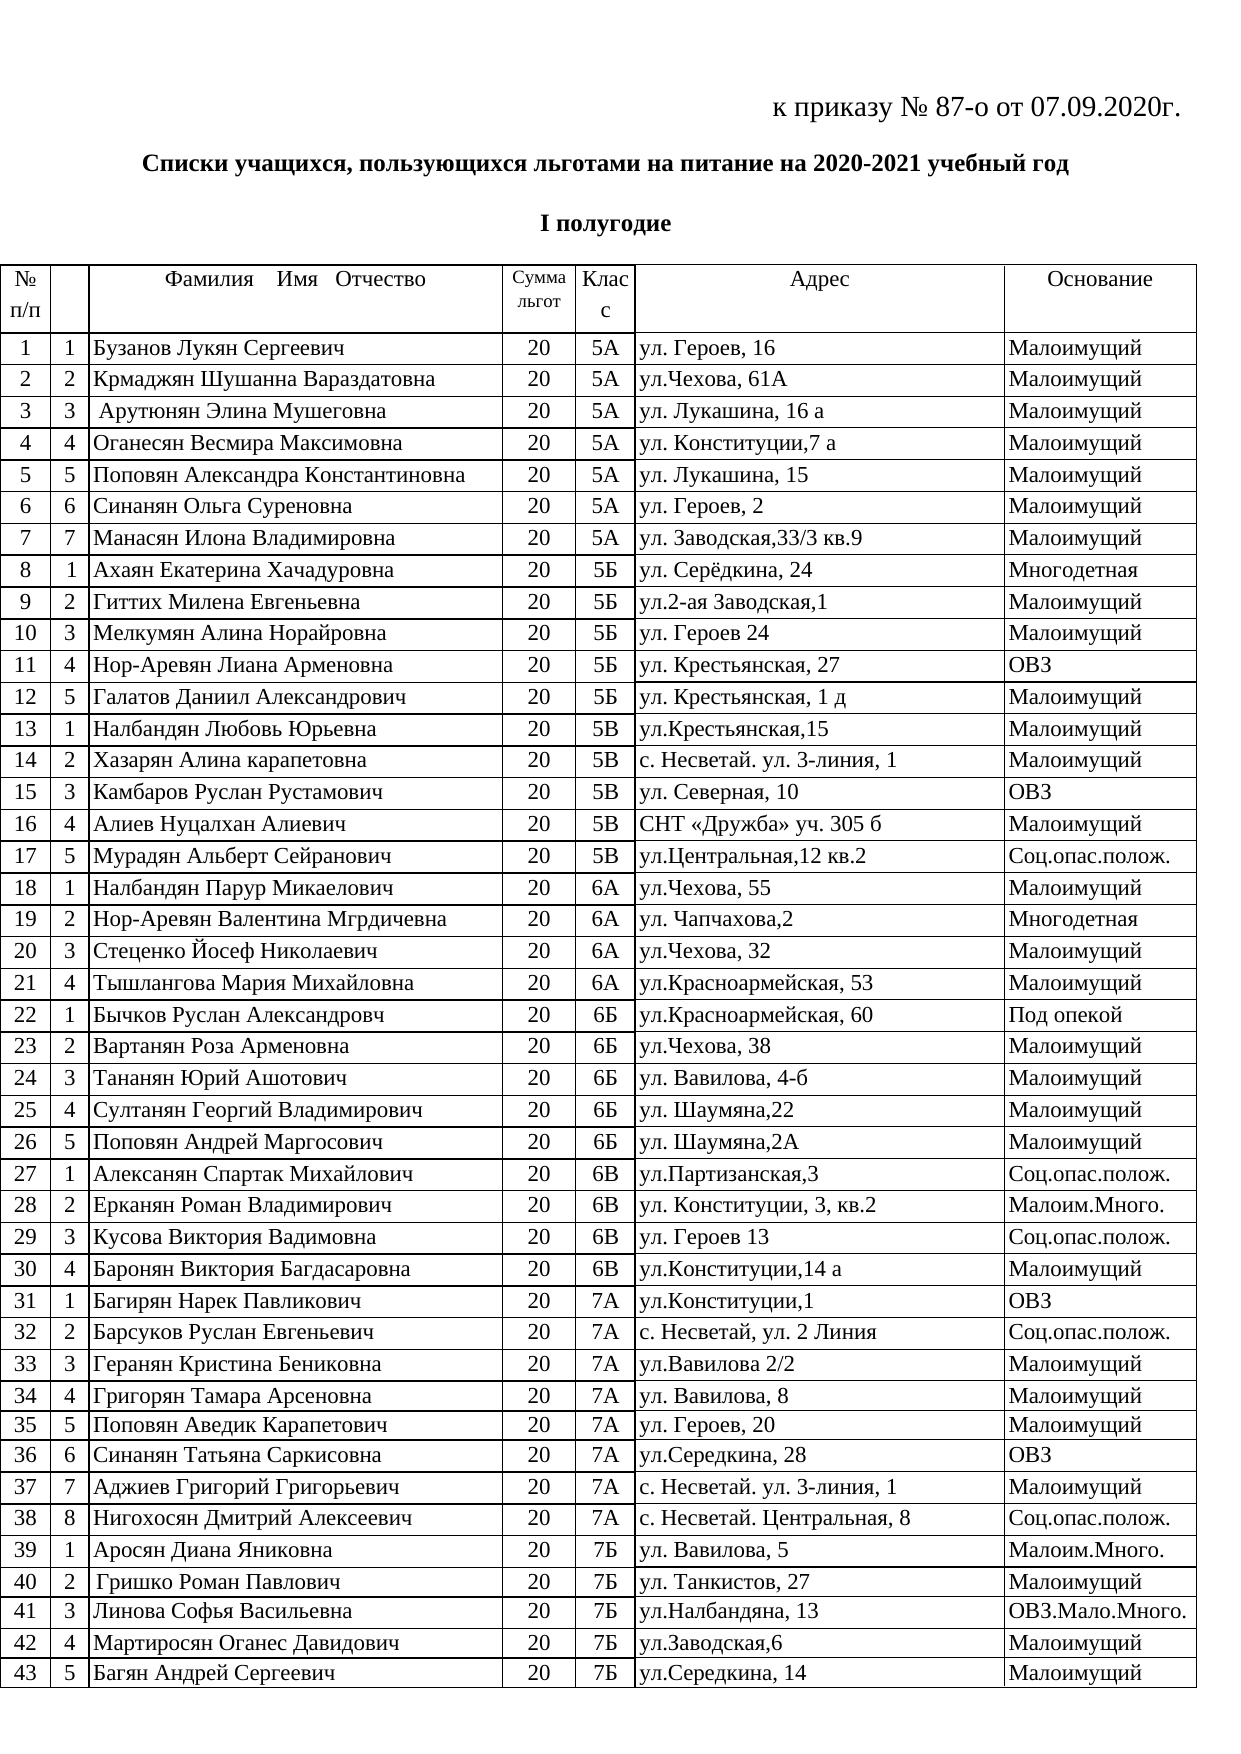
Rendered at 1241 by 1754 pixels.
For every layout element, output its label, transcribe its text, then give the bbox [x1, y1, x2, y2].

table_cell 19 [1, 906, 50, 936]
table_cell 20 [503, 1382, 575, 1410]
table_cell 4 [51, 1382, 88, 1410]
table_cell 5Б [576, 620, 634, 650]
table_cell 1 [51, 1287, 88, 1317]
table_cell 5 [51, 461, 88, 491]
table_cell Бузанов Лукян Сергеевич [90, 334, 502, 364]
table_cell ул.2-ая Заводская,1 [636, 587, 1004, 618]
text I полугодие [59, 202, 1153, 238]
table_cell Бычков Руслан Александровч [90, 1001, 502, 1031]
table_cell 5В [576, 842, 634, 872]
table_cell ул.Красноармейская, 60 [636, 1000, 1004, 1031]
table_cell Малоимущий [1005, 365, 1196, 396]
table_cell 5А [576, 461, 634, 491]
table_cell 5А [576, 492, 634, 523]
table_cell 37 [1, 1473, 50, 1503]
table_cell 2 [51, 1191, 88, 1222]
table_cell Малоимущий [1005, 524, 1196, 554]
table_cell 7Б [576, 1629, 634, 1657]
table_cell 20 [503, 1160, 575, 1190]
table_cell 2 [51, 588, 88, 618]
table_cell 43 [1, 1659, 50, 1687]
table_cell 4 [51, 651, 88, 681]
table_cell 20 [503, 588, 575, 618]
table_cell 12 [1, 683, 50, 713]
table_cell 14 [1, 747, 50, 777]
table_cell 15 [1, 778, 50, 808]
table_cell ул. Заводская,33/3 кв.9 [636, 524, 1004, 554]
table_cell 6 [51, 1441, 88, 1471]
table_cell 20 [503, 1191, 575, 1222]
table_cell Поповян Александра Константиновна [90, 461, 502, 491]
table_cell Соц.опас.полож. [1005, 1223, 1196, 1253]
table_cell 7Б [576, 1536, 634, 1566]
table_cell 6Б [576, 1033, 634, 1063]
table_cell 6В [576, 1160, 634, 1190]
table_cell 20 [503, 969, 575, 999]
table_cell Баронян Виктория Багдасаровна [90, 1255, 502, 1285]
table_cell 3 [51, 1598, 88, 1628]
table_cell Малоимущий [1005, 969, 1196, 999]
table_cell Малоимущий [1005, 1032, 1196, 1063]
table_cell 29 [1, 1223, 50, 1253]
table_cell Малоимущий [1005, 1127, 1196, 1158]
table_cell 20 [1, 937, 50, 967]
table_cell ул.Чехова, 38 [636, 1032, 1004, 1063]
table_cell 20 [503, 1223, 575, 1253]
table_cell 7Б [576, 1598, 634, 1628]
table_cell 40 [1, 1568, 50, 1596]
table_cell 5А [576, 429, 634, 459]
table_cell 3 [51, 937, 88, 967]
table_cell 3 [51, 778, 88, 808]
table_cell 4 [1, 429, 50, 459]
table_cell Поповян Андрей Маргосович [90, 1128, 502, 1158]
table_cell Нор-Аревян Валентина Мгрдичевна [90, 906, 502, 936]
table_cell ул.Чехова, 32 [636, 937, 1004, 967]
table_cell 1 [51, 715, 88, 745]
table_cell ул. Героев, 2 [636, 492, 1004, 523]
table_cell 2 [51, 906, 88, 936]
table_cell 23 [1, 1033, 50, 1063]
table_cell Гришко Роман Павлович [90, 1568, 502, 1596]
table_cell 24 [1, 1064, 50, 1094]
table_cell Синанян Татьяна Саркисовна [90, 1441, 502, 1471]
table_cell 17 [1, 842, 50, 872]
table_cell Малоимущий [1005, 428, 1196, 459]
table_cell с. Несветай. Центральная, 8 [636, 1504, 1004, 1535]
table_cell ул. Крестьянская, 27 [636, 651, 1004, 681]
table_cell 20 [503, 620, 575, 650]
table_cell 6 [51, 492, 88, 523]
table_cell 5 [51, 683, 88, 713]
text к приказу № 87-о от 07.09.2020г. [207, 89, 1181, 122]
table_cell с. Несветай, ул. 2 Линия [636, 1318, 1004, 1349]
table_cell 4 [51, 1096, 88, 1126]
table_cell 31 [1, 1287, 50, 1317]
table_cell 2 [51, 1568, 88, 1596]
table_cell 20 [503, 1128, 575, 1158]
table_cell Камбаров Руслан Рустамович [90, 778, 502, 808]
table_cell 7А [576, 1441, 634, 1471]
table_cell 27 [1, 1160, 50, 1190]
table_cell ул. Вавилова, 8 [636, 1381, 1004, 1410]
table_cell 5 [51, 1659, 88, 1687]
table_cell 21 [1, 969, 50, 999]
table_cell 3 [51, 620, 88, 650]
table_cell 5Б [576, 556, 634, 586]
table_cell 6В [576, 1191, 634, 1222]
table_cell 5 [1, 461, 50, 491]
table_cell ул. Чапчахова,2 [636, 905, 1004, 936]
table_cell с. Несветай. ул. 3-линия, 1 [636, 746, 1004, 777]
table_cell 20 [503, 1001, 575, 1031]
table_cell 5А [576, 397, 634, 427]
table_cell ул. Серёдкина, 24 [636, 555, 1004, 586]
table_cell Оганесян Весмира Максимовна [90, 429, 502, 459]
table_cell Малоимущий [1005, 873, 1196, 904]
table_cell 1 [51, 1160, 88, 1190]
table_cell 7А [576, 1382, 634, 1410]
table_cell 20 [503, 1505, 575, 1535]
table_cell 6А [576, 969, 634, 999]
table_header Адрес [636, 265, 1004, 332]
table_cell Малоимущий [1005, 746, 1196, 777]
table_cell Кусова Виктория Вадимовна [90, 1223, 502, 1253]
table_cell Мартиросян Оганес Давидович [90, 1629, 502, 1657]
table_cell 20 [503, 1287, 575, 1317]
table_cell Крмаджян Шушанна Вараздатовна [90, 365, 502, 396]
table_cell 1 [51, 334, 88, 364]
table_cell ул. Шаумяна,22 [636, 1096, 1004, 1126]
table_cell 36 [1, 1441, 50, 1471]
table_cell Многодетная [1005, 555, 1196, 586]
table_cell 4 [51, 429, 88, 459]
table_cell 20 [503, 1536, 575, 1566]
table_cell 39 [1, 1536, 50, 1566]
table_cell 25 [1, 1096, 50, 1126]
table_cell Малоимущий [1005, 492, 1196, 523]
table_cell Султанян Георгий Владимирович [90, 1096, 502, 1126]
table_cell Манасян Илона Владимировна [90, 524, 502, 554]
table_cell 3 [51, 397, 88, 427]
table_header Сумма льгот [503, 266, 575, 332]
table_cell 20 [503, 1568, 575, 1596]
table_cell ОВЗ [1005, 1286, 1196, 1317]
table_cell 2 [51, 1318, 88, 1349]
table_cell 20 [503, 556, 575, 586]
table_cell 7А [576, 1473, 634, 1503]
table_cell 5А [576, 524, 634, 554]
table_cell 20 [503, 937, 575, 967]
table_cell 28 [1, 1191, 50, 1222]
table_cell 20 [503, 429, 575, 459]
table_cell Барсуков Руслан Евгеньевич [90, 1318, 502, 1349]
table_cell 16 [1, 810, 50, 840]
table_cell 20 [503, 1064, 575, 1094]
table_cell 20 [503, 874, 575, 904]
table_cell ул.Середкина, 14 [636, 1658, 1004, 1687]
table_cell ул.Чехова, 61А [636, 365, 1004, 396]
table_cell ул. Конституции,7 а [636, 428, 1004, 459]
table_cell 32 [1, 1318, 50, 1349]
table_cell Поповян Аведик Карапетович [90, 1412, 502, 1439]
table_cell ул.Конституции,14 а [636, 1254, 1004, 1285]
table_cell 20 [503, 1473, 575, 1503]
table_cell ул. Вавилова, 4-б [636, 1064, 1004, 1094]
table_cell 6В [576, 1223, 634, 1253]
table_cell Малоим.Много. [1005, 1536, 1196, 1566]
table_cell 3 [51, 1064, 88, 1094]
table_cell Малоимущий [1005, 714, 1196, 745]
table_cell Нигохосян Дмитрий Алексеевич [90, 1505, 502, 1535]
table_cell ОВЗ.Мало.Много. [1005, 1597, 1196, 1628]
table_cell Малоимущий [1005, 1254, 1196, 1285]
table_cell 20 [503, 715, 575, 745]
table_cell ул.Середкина, 28 [636, 1440, 1004, 1471]
table_cell ул.Заводская,6 [636, 1629, 1004, 1657]
table_cell 20 [503, 461, 575, 491]
table_cell Ахаян Екатерина Хачадуровна [90, 556, 502, 586]
table_cell 20 [503, 1255, 575, 1285]
table_cell ул.Красноармейская, 53 [636, 969, 1004, 999]
table_cell 5А [576, 334, 634, 364]
table_cell 6Б [576, 1096, 634, 1126]
table_cell Линова Софья Васильевна [90, 1598, 502, 1628]
table_cell 7 [51, 524, 88, 554]
table_cell 5В [576, 778, 634, 808]
table_cell 1 [1, 334, 50, 364]
table_cell 4 [51, 810, 88, 840]
table_cell Малоимущий [1005, 460, 1196, 491]
table_cell Багирян Нарек Павликович [90, 1287, 502, 1317]
table_header [51, 266, 88, 332]
table_cell 7 [1, 524, 50, 554]
table_cell 1 [51, 1001, 88, 1031]
table_cell 20 [503, 1441, 575, 1471]
table_cell 5В [576, 715, 634, 745]
table_cell ул. Лукашина, 16 а [636, 397, 1004, 427]
table_cell 7А [576, 1318, 634, 1349]
table_cell Соц.опас.полож. [1005, 1318, 1196, 1349]
table_cell ул.Вавилова 2/2 [636, 1350, 1004, 1380]
table_cell ул. Героев 13 [636, 1223, 1004, 1253]
table_cell Малоимущий [1005, 1568, 1196, 1596]
table_cell 20 [503, 747, 575, 777]
table_cell 20 [503, 1598, 575, 1628]
table_cell Многодетная [1005, 905, 1196, 936]
table_cell 7А [576, 1287, 634, 1317]
table_cell Малоимущий [1005, 1629, 1196, 1657]
table_cell Алексанян Спартак Михайлович [90, 1160, 502, 1190]
table_cell Малоимущий [1005, 937, 1196, 967]
table_cell 30 [1, 1255, 50, 1285]
table_cell 7А [576, 1505, 634, 1535]
table_cell 20 [503, 397, 575, 427]
table_cell Малоимущий [1005, 1381, 1196, 1410]
table_cell 6В [576, 1255, 634, 1285]
table_cell 11 [1, 651, 50, 681]
table_cell Малоим.Много. [1005, 1191, 1196, 1222]
table_cell 1 [51, 1536, 88, 1566]
table_cell 33 [1, 1350, 50, 1380]
table_cell Хазарян Алина карапетовна [90, 747, 502, 777]
table_cell ул. Крестьянская, 1 д [636, 683, 1004, 713]
table_cell ул. Героев, 16 [636, 333, 1004, 364]
table_cell ул. Героев 24 [636, 619, 1004, 650]
table_cell 5 [51, 842, 88, 872]
table_cell 20 [503, 1659, 575, 1687]
table_cell 4 [51, 969, 88, 999]
table_cell 5В [576, 747, 634, 777]
table_cell 5Б [576, 683, 634, 713]
table_cell ул. Героев, 20 [636, 1411, 1004, 1439]
table_cell Аросян Диана Яниковна [90, 1536, 502, 1566]
table_cell Ерканян Роман Владимирович [90, 1191, 502, 1222]
table_cell 20 [503, 524, 575, 554]
table_cell 2 [51, 1033, 88, 1063]
table_cell ул. Конституции, 3, кв.2 [636, 1191, 1004, 1222]
table_cell 6А [576, 937, 634, 967]
table_cell 20 [503, 1096, 575, 1126]
table_cell 5 [51, 1128, 88, 1158]
table_cell 2 [51, 747, 88, 777]
table_cell 2 [51, 365, 88, 396]
table_cell ул. Танкистов, 27 [636, 1568, 1004, 1596]
table_cell ул. Лукашина, 15 [636, 460, 1004, 491]
text Списки учащихся, пользующихся льготами на питание на 2020-2021 учебный год [29, 148, 1181, 177]
table_cell 10 [1, 620, 50, 650]
table_header Класс [576, 266, 634, 332]
table_cell 20 [503, 683, 575, 713]
table_cell 6А [576, 874, 634, 904]
table_cell Стеценко Йосеф Николаевич [90, 937, 502, 967]
table_cell 3 [1, 397, 50, 427]
table_cell ул.Чехова, 55 [636, 873, 1004, 904]
table_cell 6Б [576, 1064, 634, 1094]
table_cell Нор-Аревян Лиана Арменовна [90, 651, 502, 681]
table_cell ул.Конституции,1 [636, 1286, 1004, 1317]
table_cell 2 [1, 365, 50, 396]
table_cell Тышлангова Мария Михайловна [90, 969, 502, 999]
table_cell ул. Вавилова, 5 [636, 1536, 1004, 1566]
table_cell 8 [51, 1505, 88, 1535]
table_cell 7А [576, 1350, 634, 1380]
table_cell 6 [1, 492, 50, 523]
table_cell Вартанян Роза Арменовна [90, 1033, 502, 1063]
table_cell 7А [576, 1412, 634, 1439]
table_cell Геранян Кристина Бениковна [90, 1350, 502, 1380]
table_cell Григорян Тамара Арсеновна [90, 1382, 502, 1410]
table_cell 7Б [576, 1568, 634, 1596]
table_cell 26 [1, 1128, 50, 1158]
table_cell 34 [1, 1382, 50, 1410]
table_cell Мурадян Альберт Сейранович [90, 842, 502, 872]
table_cell 5Б [576, 651, 634, 681]
table_cell 20 [503, 1318, 575, 1349]
table_cell 9 [1, 588, 50, 618]
table_cell 7Б [576, 1659, 634, 1687]
table_cell 35 [1, 1412, 50, 1439]
table_cell Малоимущий [1005, 683, 1196, 713]
table_cell Соц.опас.полож. [1005, 841, 1196, 872]
table_cell ул.Партизанская,3 [636, 1159, 1004, 1190]
table_cell СНТ «Дружба» уч. 305 б [636, 810, 1004, 840]
table_cell ул.Крестьянская,15 [636, 714, 1004, 745]
table_cell 20 [503, 1350, 575, 1380]
table_cell ОВЗ [1005, 1440, 1196, 1471]
table_cell ул. Шаумяна,2А [636, 1127, 1004, 1158]
table_cell Арутюнян Элина Мушеговна [90, 397, 502, 427]
table_cell Гиттих Милена Евгеньевна [90, 588, 502, 618]
table_cell 38 [1, 1505, 50, 1535]
table_cell Под опекой [1005, 1000, 1196, 1031]
table_cell 8 [1, 556, 50, 586]
table_cell 1 [51, 874, 88, 904]
table_cell Налбандян Любовь Юрьевна [90, 715, 502, 745]
table_cell Налбандян Парур Микаелович [90, 874, 502, 904]
table_cell ОВЗ [1005, 651, 1196, 681]
table_cell Багян Андрей Сергеевич [90, 1659, 502, 1687]
table_cell 5В [576, 810, 634, 840]
table_cell Синанян Ольга Суреновна [90, 492, 502, 523]
table_cell Малоимущий [1005, 810, 1196, 840]
table_cell 18 [1, 874, 50, 904]
table_cell 41 [1, 1598, 50, 1628]
table_cell Тананян Юрий Ашотович [90, 1064, 502, 1094]
table_cell 13 [1, 715, 50, 745]
table_cell 22 [1, 1001, 50, 1031]
table_cell Малоимущий [1005, 1350, 1196, 1380]
table_cell Галатов Даниил Александрович [90, 683, 502, 713]
table_cell 20 [503, 810, 575, 840]
table_cell 20 [503, 906, 575, 936]
table_cell 20 [503, 1629, 575, 1657]
table_cell 20 [503, 778, 575, 808]
table_header Фамилия Имя Отчество [90, 266, 502, 332]
table_cell 42 [1, 1629, 50, 1657]
table_cell Малоимущий [1005, 619, 1196, 650]
table_cell с. Несветай. ул. 3-линия, 1 [636, 1472, 1004, 1503]
table_cell 3 [51, 1223, 88, 1253]
table_cell Аджиев Григорий Григорьевич [90, 1473, 502, 1503]
table_cell 7 [51, 1473, 88, 1503]
table_cell Мелкумян Алина Норайровна [90, 620, 502, 650]
table_cell 5Б [576, 588, 634, 618]
table_cell Малоимущий [1005, 1096, 1196, 1126]
table_cell ул.Центральная,12 кв.2 [636, 841, 1004, 872]
table_cell Соц.опас.полож. [1005, 1504, 1196, 1535]
table_cell 1 [51, 556, 88, 586]
table_cell Малоимущий [1005, 1064, 1196, 1094]
table_cell 6Б [576, 1128, 634, 1158]
table_cell Малоимущий [1005, 333, 1196, 364]
table_cell 20 [503, 1033, 575, 1063]
table_cell Малоимущий [1005, 587, 1196, 618]
table_cell 5 [51, 1412, 88, 1439]
table_cell Соц.опас.полож. [1005, 1159, 1196, 1190]
table_cell 3 [51, 1350, 88, 1380]
table_cell ул. Северная, 10 [636, 778, 1004, 808]
table_header № п/п [1, 266, 50, 332]
table_cell 4 [51, 1255, 88, 1285]
table_cell 20 [503, 1412, 575, 1439]
table_cell 6А [576, 906, 634, 936]
table_cell 20 [503, 842, 575, 872]
table_cell Малоимущий [1005, 1411, 1196, 1439]
table_cell ОВЗ [1005, 778, 1196, 808]
table_cell 4 [51, 1629, 88, 1657]
table_cell 20 [503, 651, 575, 681]
table_cell 6Б [576, 1001, 634, 1031]
table_cell 20 [503, 492, 575, 523]
table_header Основание [1005, 265, 1196, 332]
table_cell ул.Налбандяна, 13 [636, 1597, 1004, 1628]
table_cell Малоимущий [1004, 1658, 1196, 1687]
table_cell Алиев Нуцалхан Алиевич [90, 810, 502, 840]
table_cell 20 [503, 334, 575, 364]
table_cell Малоимущий [1005, 1472, 1196, 1503]
table_cell Малоимущий [1005, 397, 1196, 427]
table_cell 20 [503, 365, 575, 396]
table_cell 5А [576, 365, 634, 396]
